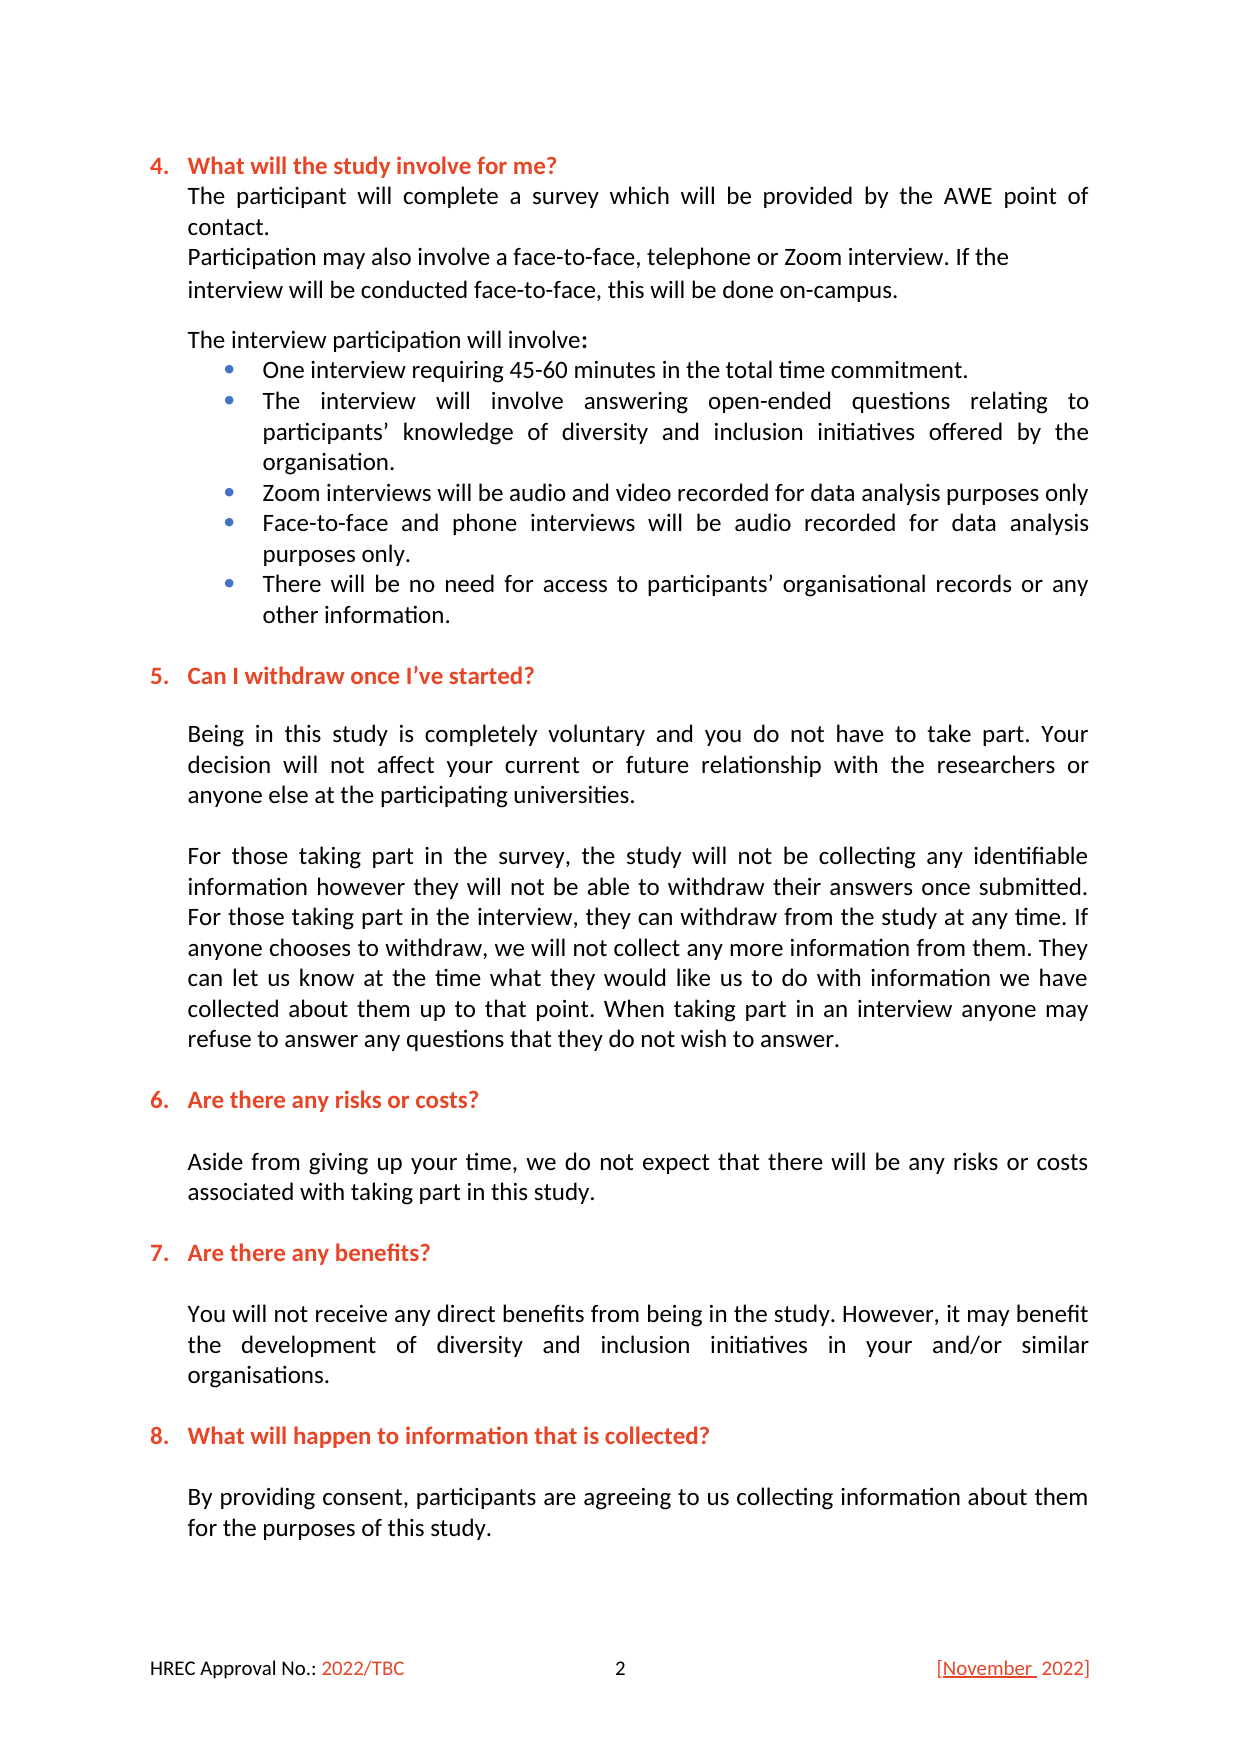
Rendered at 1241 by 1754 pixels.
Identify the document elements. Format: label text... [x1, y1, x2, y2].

list What will happen to information that is collected? [150, 1420, 1090, 1451]
list There will be no need for access to participants’ organisational records or any other information. [225, 568, 1090, 629]
text The participant will complete a survey which will be provided by the AWE point of contact. [187, 181, 1090, 242]
list Can I withdraw once I’ve started? [150, 660, 1090, 718]
list Are there any benefits? [150, 1237, 1090, 1268]
text Being in this study is completely voluntary and you do not have to take part. Your decision will not affect your current or future relationship with the researchers or anyone else at the participating universities. [187, 718, 1090, 810]
text By providing consent, participants are agreeing to us collecting information about them for the purposes of this study. [187, 1481, 1090, 1542]
list What will the study involve for me? [150, 150, 1090, 181]
text For those taking part in the survey, the study will not be collecting any identifiable information however they will not be able to withdraw their answers once submitted. For those taking part in the interview, they can withdraw from the study at any time. If anyone chooses to withdraw, we will not collect any more information from them. They can let us know at the time what they would like us to do with information we have collected about them up to that point. When taking part in an interview anyone may refuse to answer any questions that they do not wish to answer. [187, 840, 1090, 1054]
list Are there any risks or costs? [150, 1084, 1090, 1115]
text You will not receive any direct benefits from being in the study. However, it may benefit the development of diversity and inclusion initiatives in your and/or similar organisations. [187, 1298, 1090, 1390]
text The interview participation will involve: [187, 324, 1090, 354]
list Face-to-face and phone interviews will be audio recorded for data analysis purposes only. [225, 507, 1090, 568]
list Zoom interviews will be audio and video recorded for data analysis purposes only [225, 477, 1090, 507]
list One interview requiring 45-60 minutes in the total time commitment. [225, 354, 1090, 385]
list The interview will involve answering open-ended questions relating to participants’ knowledge of diversity and inclusion initiatives offered by the organisation. [225, 385, 1090, 477]
text Aside from giving up your time, we do not expect that there will be any risks or costs associated with taking part in this study. [187, 1146, 1090, 1207]
text Participation may also involve a face-to-face, telephone or Zoom interview. If the interview will be conducted face-to-face, this will be done on-campus. [187, 242, 1090, 305]
